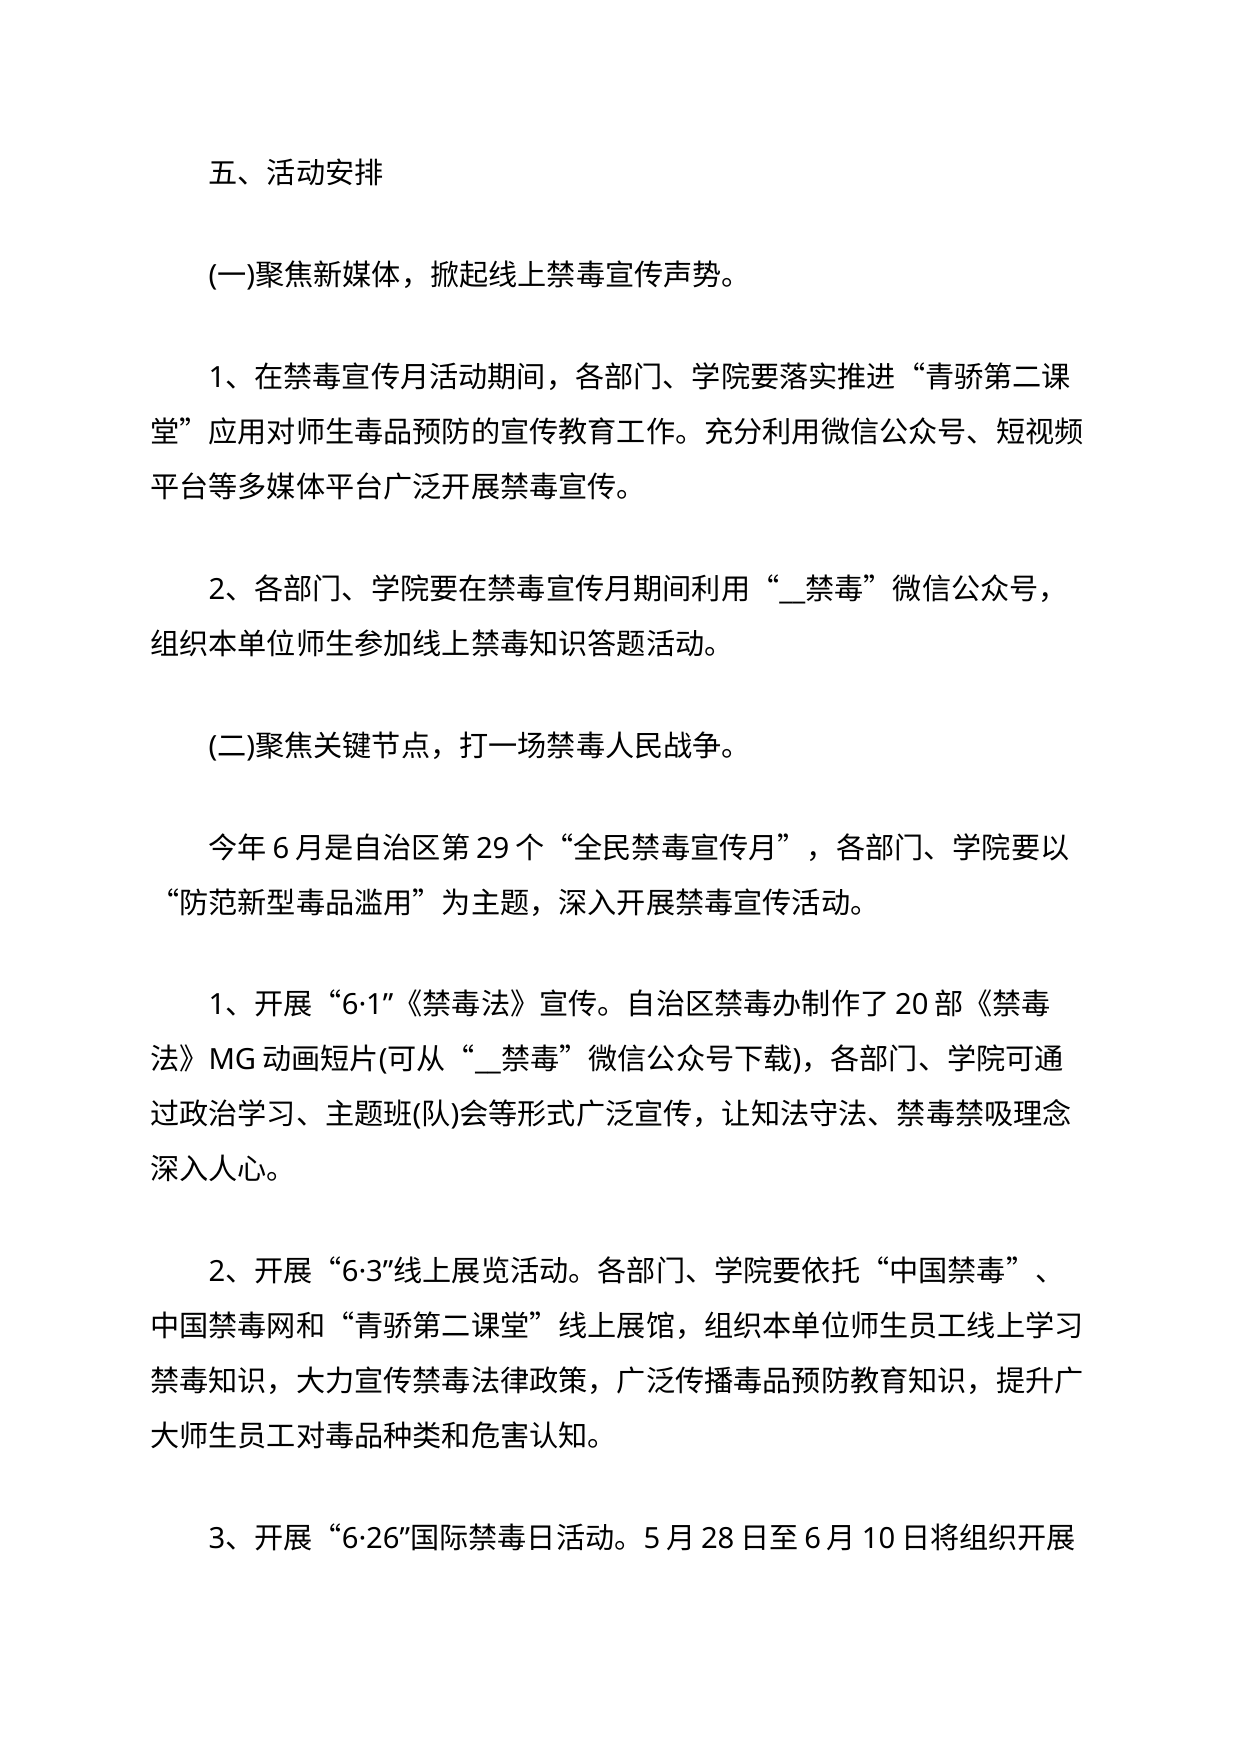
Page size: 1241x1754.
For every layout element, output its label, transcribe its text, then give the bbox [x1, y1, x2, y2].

text (一)聚焦新媒体，掀起线上禁毒宣传声势。 [150, 252, 1090, 294]
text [150, 1514, 1090, 1557]
text 五、活动安排 [150, 150, 1090, 192]
text (二)聚焦关键节点，打一场禁毒人民战争。 [150, 722, 1090, 764]
text 今年6月是自治区第29个“全民禁毒宣传月”，各部门、学院要以“防范新型毒品滥用”为主题，深入开展禁毒宣传活动。 [150, 824, 1090, 921]
text 2、各部门、学院要在禁毒宣传月期间利用“__禁毒”微信公众号，组织本单位师生参加线上禁毒知识答题活动。 [150, 565, 1090, 663]
text 1、开展“6·1”《禁毒法》宣传。自治区禁毒办制作了20部《禁毒法》MG动画短片(可从“__禁毒”微信公众号下载)，各部门、学院可通过政治学习、主题班(队)会等形式广泛宣传，让知法守法、禁毒禁吸理念深入人心。 [150, 981, 1090, 1188]
text 2、开展“6·3”线上展览活动。各部门、学院要依托“中国禁毒”、中国禁毒网和“青骄第二课堂”线上展馆，组织本单位师生员工线上学习禁毒知识，大力宣传禁毒法律政策，广泛传播毒品预防教育知识，提升广大师生员工对毒品种类和危害认知。 [150, 1248, 1090, 1455]
text 1、在禁毒宣传月活动期间，各部门、学院要落实推进“青骄第二课堂”应用对师生毒品预防的宣传教育工作。充分利用微信公众号、短视频平台等多媒体平台广泛开展禁毒宣传。 [150, 354, 1090, 506]
